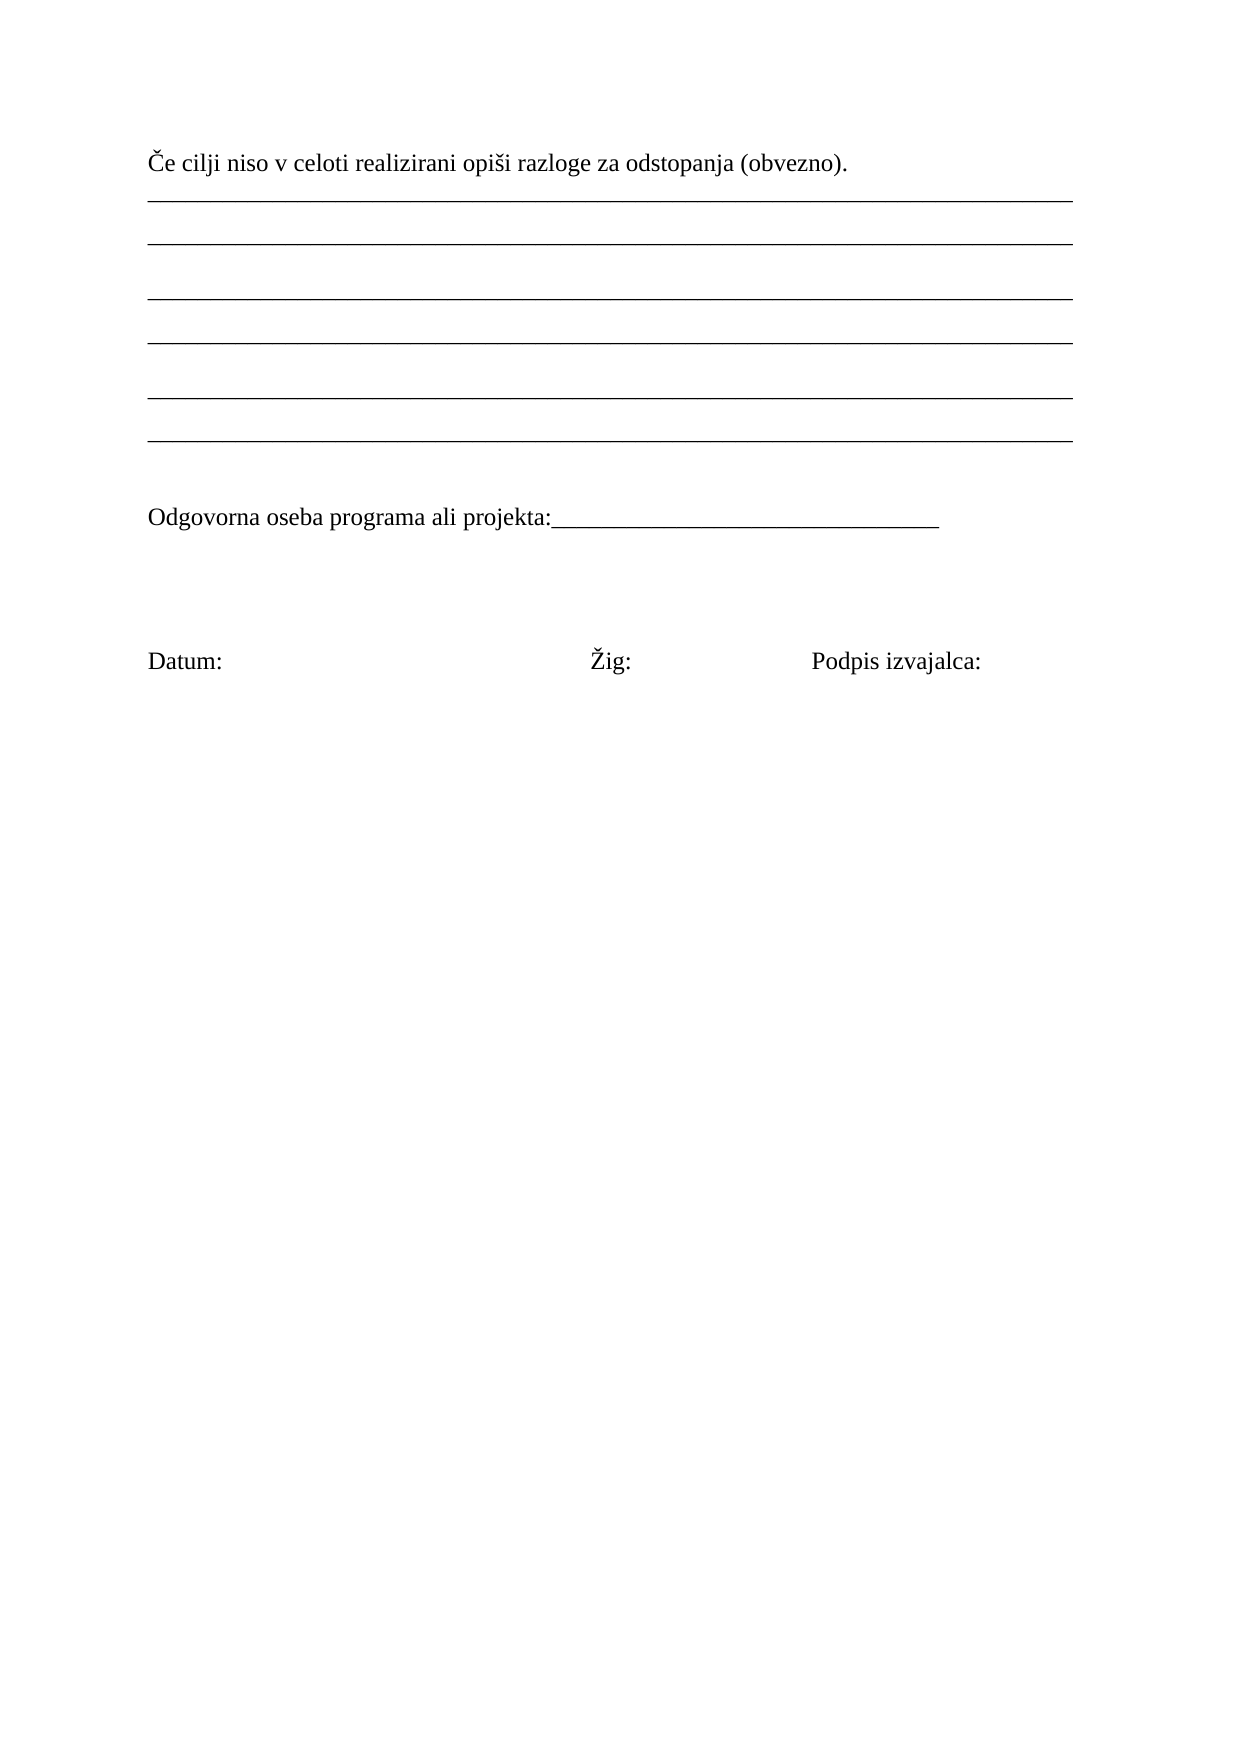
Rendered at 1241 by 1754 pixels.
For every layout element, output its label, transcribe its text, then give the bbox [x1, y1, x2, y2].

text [148, 219, 1093, 248]
text __________________________________________________________________________ [148, 416, 1093, 445]
text __________________________________________________________________________ [148, 373, 1093, 402]
text Odgovorna oseba programa ali projekta:_______________________________ [148, 502, 1093, 531]
text Če cilji niso v celoti realizirani opiši razloge za odstopanja (obvezno). [148, 148, 1093, 176]
text __________________________________________________________________________ [148, 318, 1093, 346]
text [148, 176, 1093, 205]
text __________________________________________________________________________ [148, 274, 1093, 303]
text Datum: Žig: Podpis izvajalca: [148, 646, 1093, 675]
